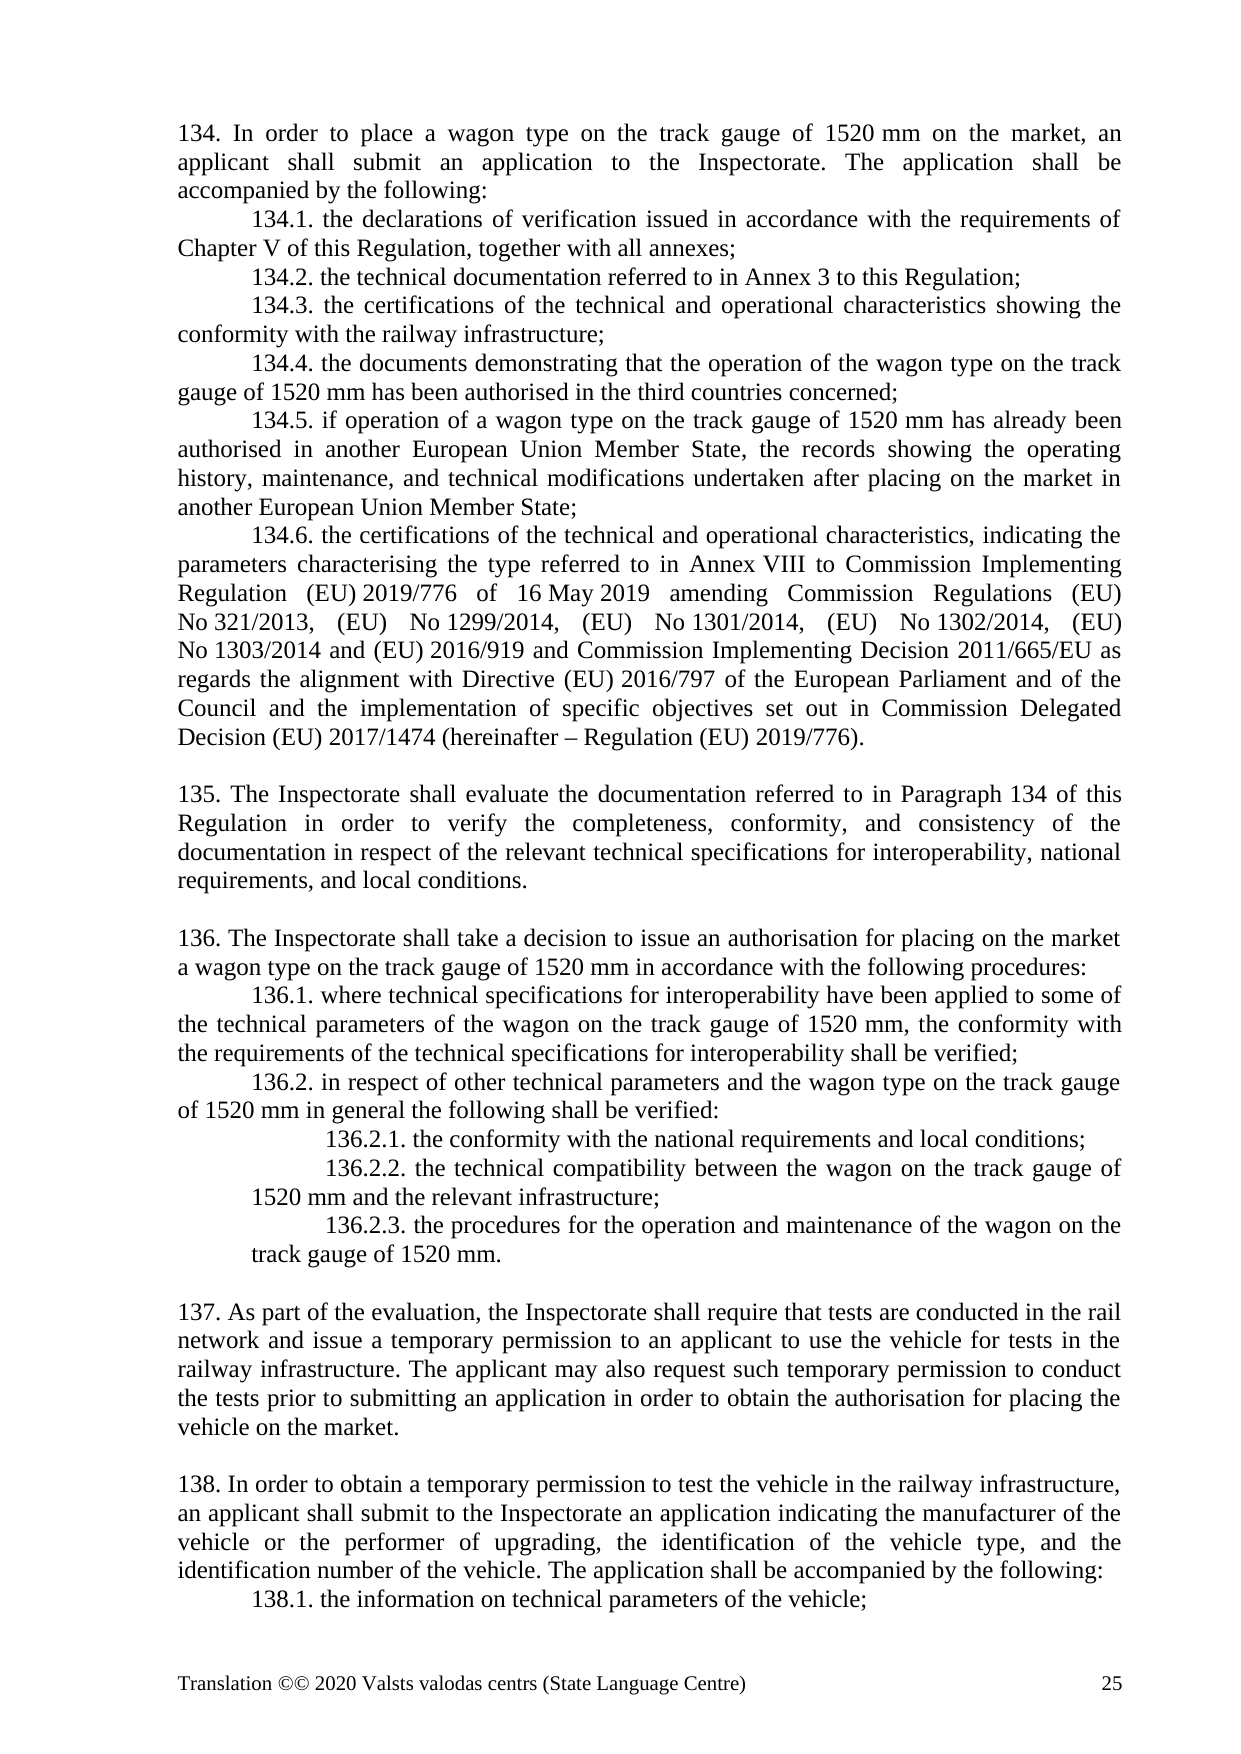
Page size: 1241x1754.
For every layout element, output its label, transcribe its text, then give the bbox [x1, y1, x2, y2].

text 134. In order to place a wagon type on the track gauge of 1520 mm on the market, an applicant shall submit an application to the Inspectorate. The application shall be accompanied by the following: [177, 118, 1122, 204]
text 137. As part of the evaluation, the Inspectorate shall require that tests are conducted in the rail network and issue a temporary permission to an applicant to use the vehicle for tests in the railway infrastructure. The applicant may also request such temporary permission to conduct the tests prior to submitting an application in order to obtain the authorisation for placing the vehicle on the market. [177, 1297, 1122, 1441]
text 136.2.2. the technical compatibility between the wagon on the track gauge of 1520 mm and the relevant infrastructure; [251, 1153, 1122, 1211]
text 135. The Inspectorate shall evaluate the documentation referred to in Paragraph 134 of this Regulation in order to verify the completeness, conformity, and consistency of the documentation in respect of the relevant technical specifications for interoperability, national requirements, and local conditions. [177, 779, 1122, 894]
text 136.2.3. the procedures for the operation and maintenance of the wagon on the track gauge of 1520 mm. [251, 1211, 1122, 1268]
text 134.2. the technical documentation referred to in Annex 3 to this Regulation; [177, 262, 1122, 291]
text 134.5. if operation of a wagon type on the track gauge of 1520 mm has already been authorised in another European Union Member State, the records showing the operating history, maintenance, and technical modifications undertaken after placing on the market in another European Union Member State; [177, 406, 1122, 521]
text 134.4. the documents demonstrating that the operation of the wagon type on the track gauge of 1520 mm has been authorised in the third countries concerned; [177, 348, 1122, 406]
text 134.6. the certifications of the technical and operational characteristics, indicating the parameters characterising the type referred to in Annex VIII to Commission Implementing Regulation (EU) 2019/776 of 16 May 2019 amending Commission Regulations (EU) No 321/2013, (EU) No 1299/2014, (EU) No 1301/2014, (EU) No 1302/2014, (EU) No 1303/2014 and (EU) 2016/919 and Commission Implementing Decision 2011/665/EU as regards the alignment with Directive (EU) 2016/797 of the European Parliament and of the Council and the implementation of specific objectives set out in Commission Delegated Decision (EU) 2017/1474 (hereinafter – Regulation (EU) 2019/776). [177, 521, 1122, 751]
text 136.2. in respect of other technical parameters and the wagon type on the track gauge of 1520 mm in general the following shall be verified: [177, 1067, 1122, 1124]
text 134.3. the certifications of the technical and operational characteristics showing the conformity with the railway infrastructure; [177, 291, 1122, 348]
text 138.1. the information on technical parameters of the vehicle; [177, 1584, 1122, 1613]
text 136. The Inspectorate shall take a decision to issue an authorisation for placing on the market a wagon type on the track gauge of 1520 mm in accordance with the following procedures: [177, 923, 1122, 981]
text 136.1. where technical specifications for interoperability have been applied to some of the technical parameters of the wagon on the track gauge of 1520 mm, the conformity with the requirements of the technical specifications for interoperability shall be verified; [177, 981, 1122, 1067]
text 134.1. the declarations of verification issued in accordance with the requirements of Chapter V of this Regulation, together with all annexes; [177, 204, 1122, 262]
text 136.2.1. the conformity with the national requirements and local conditions; [251, 1124, 1122, 1153]
text 138. In order to obtain a temporary permission to test the vehicle in the railway infrastructure, an applicant shall submit to the Inspectorate an application indicating the manufacturer of the vehicle or the performer of upgrading, the identification of the vehicle type, and the identification number of the vehicle. The application shall be accompanied by the following: [177, 1469, 1122, 1584]
